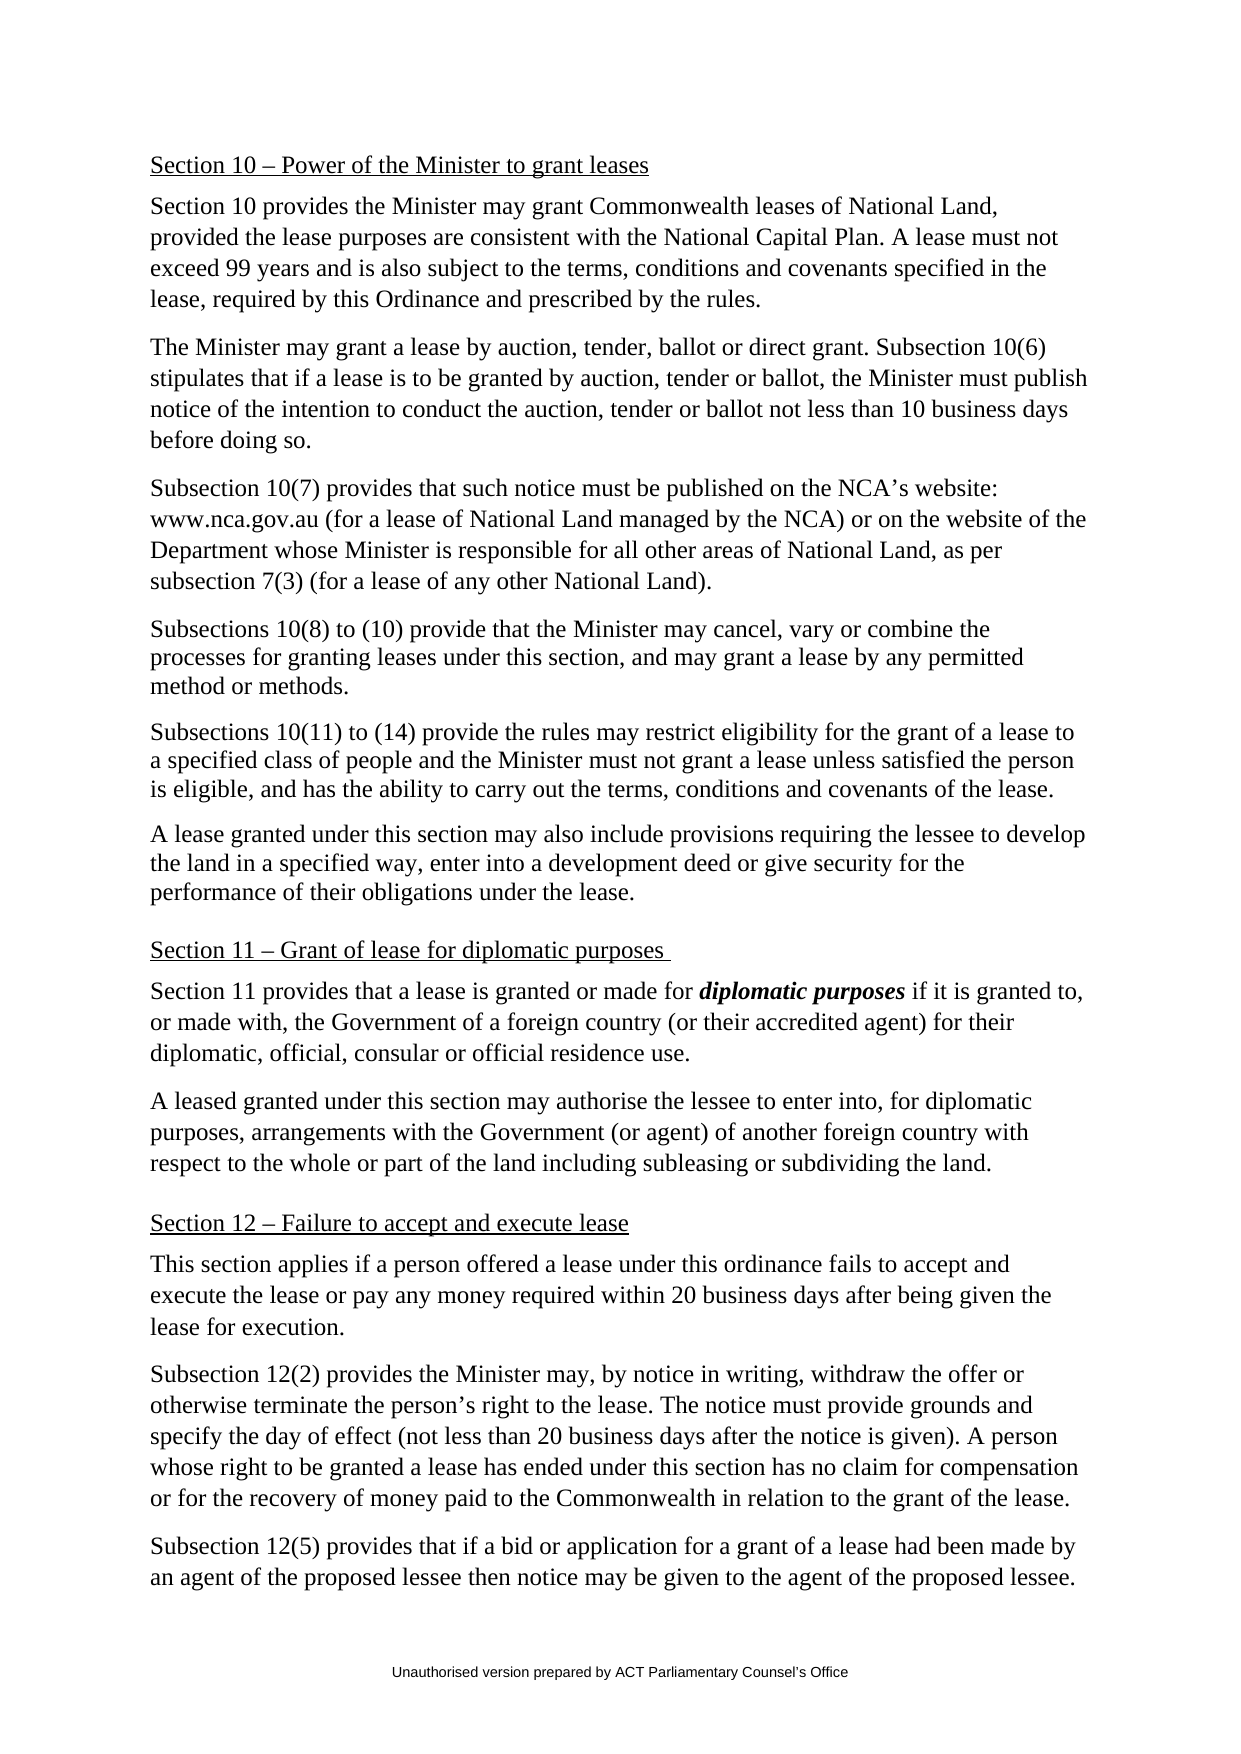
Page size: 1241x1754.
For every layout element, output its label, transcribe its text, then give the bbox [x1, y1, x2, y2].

text Subsection 12(5) provides that if a bid or application for a grant of a lease had been made by an agent of the proposed lessee then notice may be given to the agent of the proposed lessee. [150, 1531, 1090, 1591]
text Subsection 12(2) provides the Minister may, by notice in writing, withdraw the offer or otherwise terminate the person’s right to the lease. The notice must provide grounds and specify the day of effect (not less than 20 business days after the notice is given). A person whose right to be granted a lease has ended under this section has no claim for compensation or for the recovery of money paid to the Commonwealth in relation to the grant of the lease. [150, 1359, 1090, 1512]
list Section 10 – Power of the Minister to grant leases [150, 150, 1090, 179]
text Section 10 provides the Minister may grant Commonwealth leases of National Land, provided the lease purposes are consistent with the National Capital Plan. A lease must not exceed 99 years and is also subject to the terms, conditions and covenants specified in the lease, required by this Ordinance and prescribed by the rules. [150, 191, 1090, 313]
text Section 11 – Grant of lease for diplomatic purposes [150, 935, 1090, 964]
text Subsections 10(8) to (10) provide that the Minister may cancel, vary or combine the processes for granting leases under this section, and may grant a lease by any permitted method or methods. [150, 614, 1090, 700]
text Section 11 provides that a lease is granted or made for diplomatic purposes if it is granted to, or made with, the Government of a foreign country (or their accredited agent) for their diplomatic, official, consular or official residence use. [150, 976, 1090, 1067]
text This section applies if a person offered a lease under this ordinance fails to accept and execute the lease or pay any money required within 20 business days after being given the lease for execution. [150, 1249, 1090, 1340]
text A lease granted under this section may also include provisions requiring the lessee to develop the land in a specified way, enter into a development deed or give security for the performance of their obligations under the lease. [150, 819, 1090, 906]
text The Minister may grant a lease by auction, tender, ballot or direct grant. Subsection 10(6) stipulates that if a lease is to be granted by auction, tender or ballot, the Minister must publish notice of the intention to conduct the auction, tender or ballot not less than 10 business days before doing so. [150, 332, 1090, 454]
text Subsections 10(11) to (14) provide the rules may restrict eligibility for the grant of a lease to a specified class of people and the Minister must not grant a lease unless satisfied the person is eligible, and has the ability to carry out the terms, conditions and covenants of the lease. [150, 717, 1090, 803]
text Subsection 10(7) provides that such notice must be published on the NCA’s website: www.nca.gov.au (for a lease of National Land managed by the NCA) or on the website of the Department whose Minister is responsible for all other areas of National Land, as per subsection 7(3) (for a lease of any other National Land). [150, 473, 1090, 595]
text A leased granted under this section may authorise the lessee to enter into, for diplomatic purposes, arrangements with the Government (or agent) of another foreign country with respect to the whole or part of the land including subleasing or subdividing the land. [150, 1086, 1090, 1177]
list Section 12 – Failure to accept and execute lease [150, 1208, 1090, 1237]
